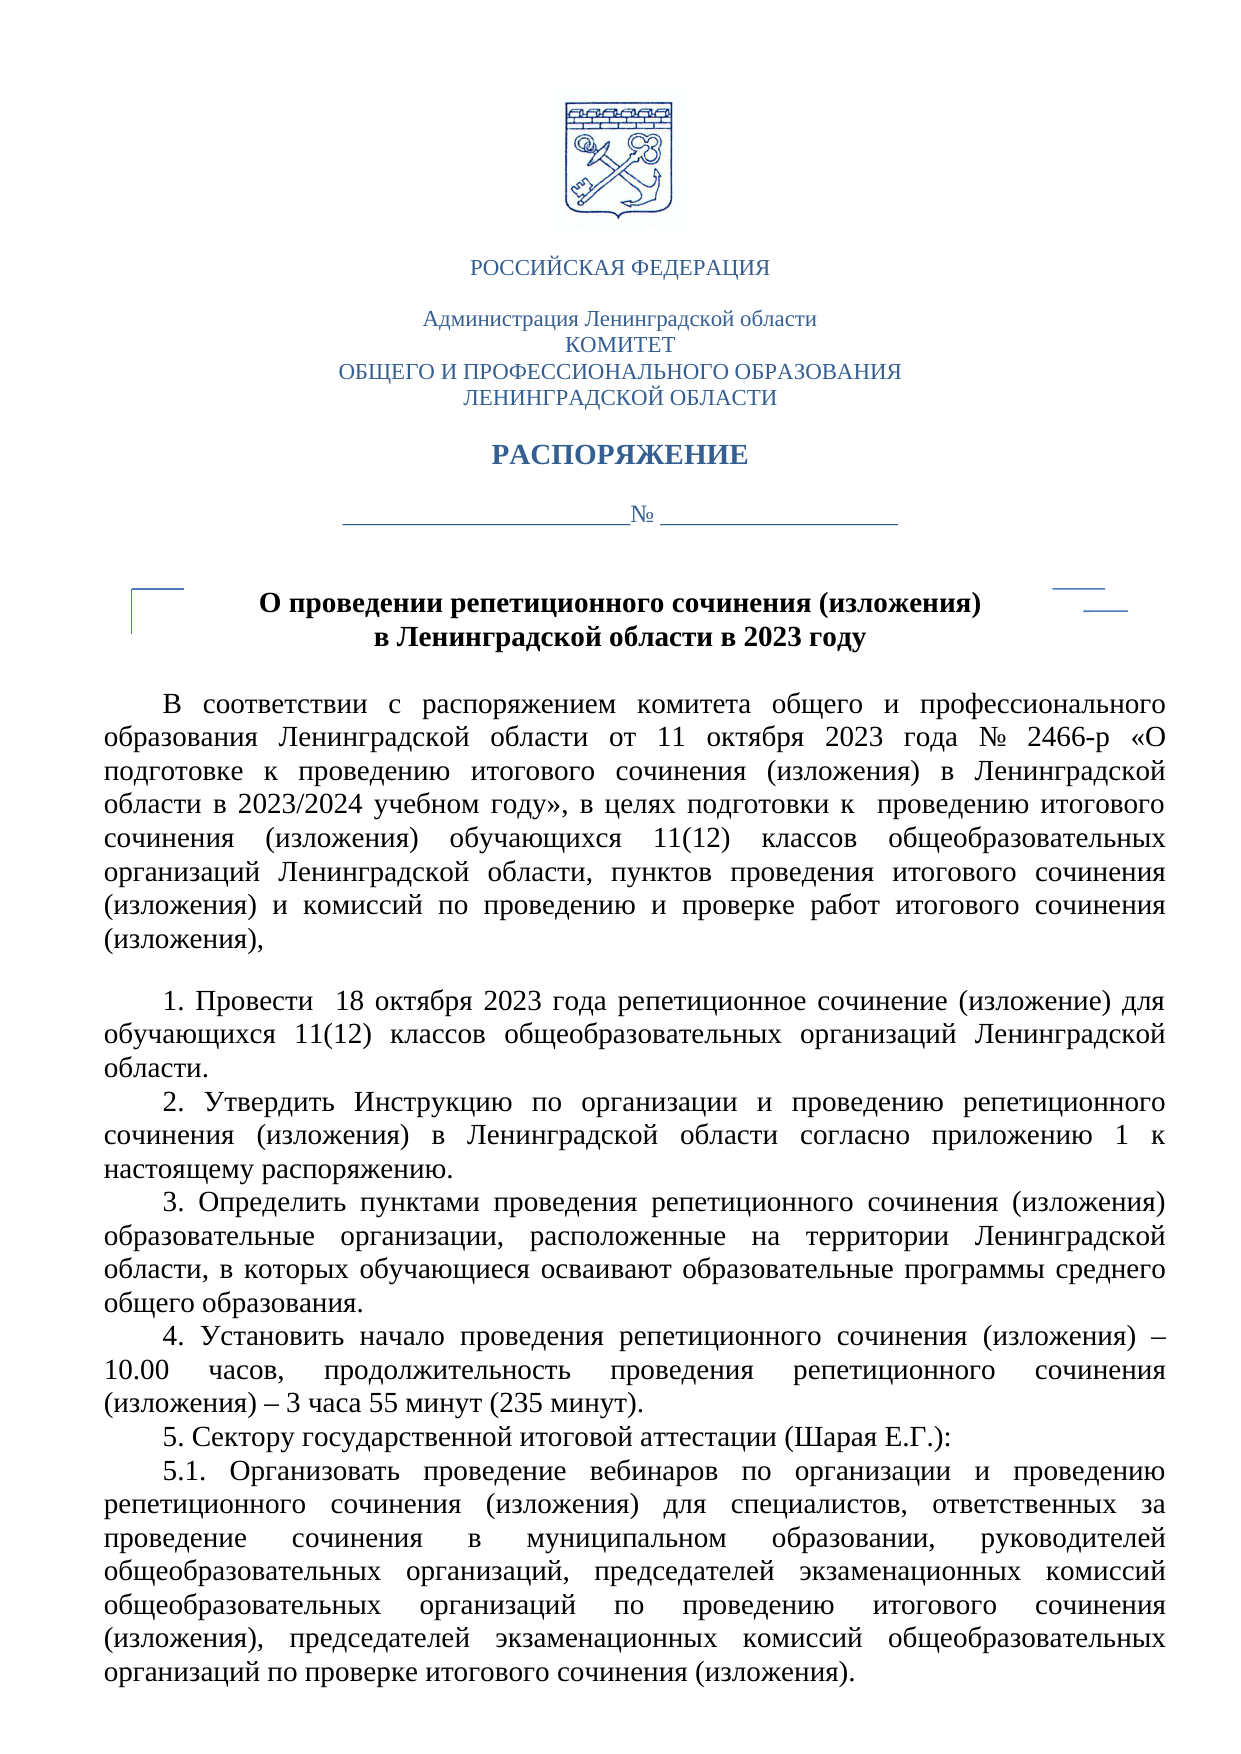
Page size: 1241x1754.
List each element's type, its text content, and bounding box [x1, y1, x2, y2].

list 2. Утвердить Инструкцию по организации и проведению репетиционного сочинения (изложения) в Ленинградской области согласно приложению 1 к настоящему распоряжению. [103, 1084, 1167, 1184]
text ЛЕНИНГРАДСКОЙ ОБЛАСТИ [89, 384, 1152, 411]
text РОССИЙСКАЯ ФЕДЕРАЦИЯ [89, 254, 1152, 280]
list 1. Провести 18 октября 2023 года репетиционное сочинение (изложение) для обучающихся 11(12) классов общеобразовательных организаций Ленинградской области. [103, 983, 1167, 1084]
text Администрация Ленинградской области [89, 305, 1152, 331]
text РАСПОРЯЖЕНИЕ [89, 437, 1152, 470]
text в Ленинградской области в 2023 году [89, 619, 1152, 652]
text В соответствии с распоряжением комитета общего и профессионального образования Ленинградской области от 11 октября 2023 года № 2466-р «О подготовке к проведению итогового сочинения (изложения) в Ленинградской области в 2023/2024 учебном году», в целях подготовки к проведению итогового сочинения (изложения) обучающихся 11(12) классов общеобразовательных организаций Ленинградской области, пунктов проведения итогового сочинения (изложения) и комиссий по проведению и проверке работ итогового сочинения (изложения), [103, 686, 1167, 954]
text КОМИТЕТ [89, 331, 1152, 358]
list 5. Сектору государственной итоговой аттестации (Шарая Е.Г.): [103, 1419, 1167, 1453]
text ОБЩЕГО И ПРОФЕССИОНАЛЬНОГО ОБРАЗОВАНИЯ [89, 358, 1152, 384]
text _______________________№ ___________________ [89, 499, 1152, 528]
list 3. Определить пунктами проведения репетиционного сочинения (изложения) образовательные организации, расположенные на территории Ленинградской области, в которых обучающиеся осваивают образовательные программы среднего общего образования. [103, 1184, 1167, 1318]
text О проведении репетиционного сочинения (изложения) [89, 585, 1152, 619]
list 5.1. Организовать проведение вебинаров по организации и проведению репетиционного сочинения (изложения) для специалистов, ответственных за проведение сочинения в муниципальном образовании, руководителей общеобразовательных организаций, председателей экзаменационных комиссий общеобразовательных организаций по проведению итогового сочинения (изложения), председателей экзаменационных комиссий общеобразовательных организаций по проверке итогового сочинения (изложения). [103, 1453, 1167, 1687]
list 4. Установить начало проведения репетиционного сочинения (изложения) – 10.00 часов, продолжительность проведения репетиционного сочинения (изложения) – 3 часа 55 минут (235 минут). [103, 1318, 1167, 1419]
